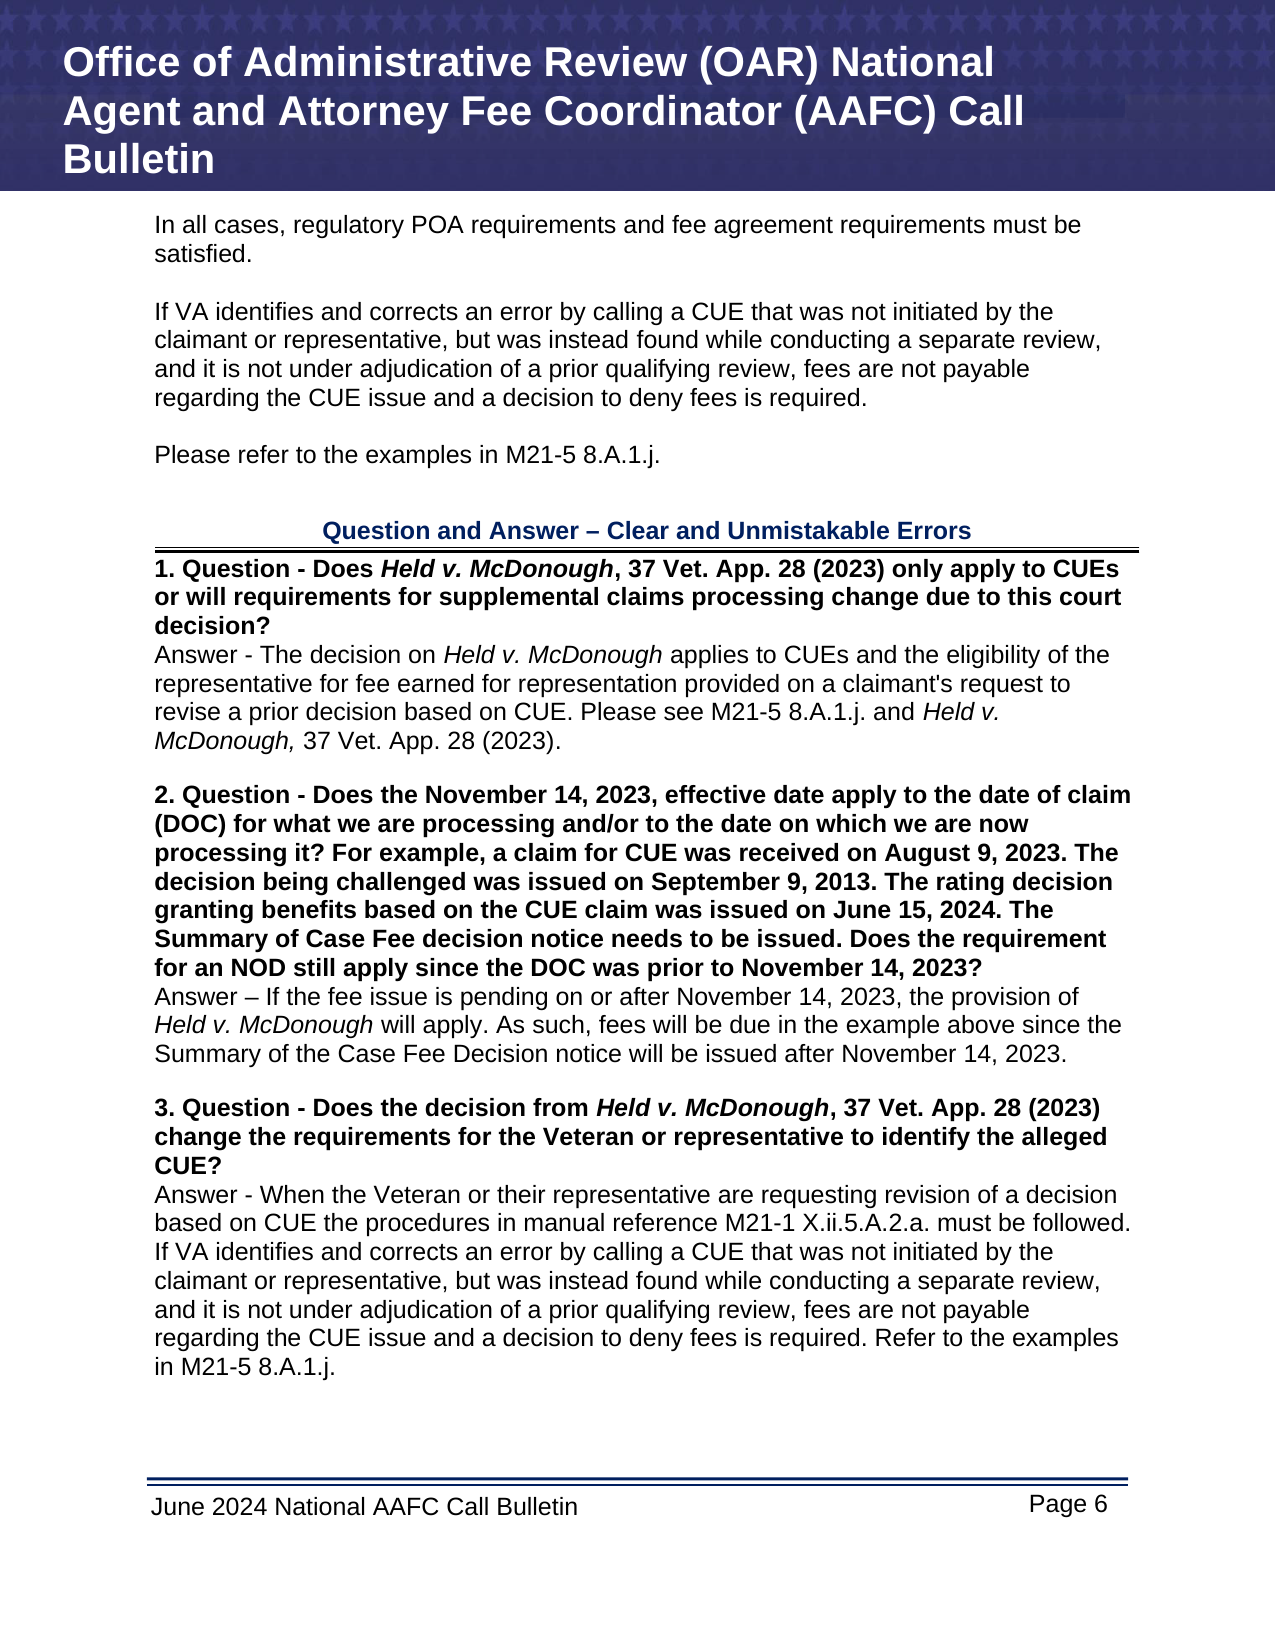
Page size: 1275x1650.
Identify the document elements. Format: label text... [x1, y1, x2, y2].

text Answer - The decision on Held v. McDonough applies to CUEs and the eligibility of the representative for fee earned for representation provided on a claimant's request to revise a prior decision based on CUE. Please see M21-5 8.A.1.j. and Held v. McDonough, 37 Vet. App. 28 (2023). [154, 640, 1139, 755]
text 3. Question - Does the decision from Held v. McDonough, 37 Vet. App. 28 (2023) change the requirements for the Veteran or representative to identify the alleged CUE? [154, 1093, 1139, 1179]
subtitle Question and Answer – Clear and Unmistakable Errors [155, 516, 1139, 547]
picture [0, 0, 1275, 191]
text Please refer to the examples in M21-5 8.A.1.j. [154, 440, 1139, 469]
text Answer – If the fee issue is pending on or after November 14, 2023, the provision of Held v. McDonough will apply. As such, fees will be due in the example above since the Summary of the Case Fee Decision notice will be issued after November 14, 2023. [154, 982, 1139, 1068]
text 1. Question - Does Held v. McDonough, 37 Vet. App. 28 (2023) only apply to CUEs or will requirements for supplemental claims processing change due to this court decision? [154, 553, 1139, 640]
text Answer - When the Veteran or their representative are requesting revision of a decision based on CUE the procedures in manual reference M21-1 X.ii.5.A.2.a. must be followed. If VA identifies and corrects an error by calling a CUE that was not initiated by the claimant or representative, but was instead found while conducting a separate review, and it is not under adjudication of a prior qualifying review, fees are not payable regarding the CUE issue and a decision to deny fees is required. Refer to the examples in M21-5 8.A.1.j. [154, 1179, 1139, 1381]
text If VA identifies and corrects an error by calling a CUE that was not initiated by the claimant or representative, but was instead found while conducting a separate review, and it is not under adjudication of a prior qualifying review, fees are not payable regarding the CUE issue and a decision to deny fees is required. [154, 297, 1139, 412]
text 2. Question - Does the November 14, 2023, effective date apply to the date of claim (DOC) for what we are processing and/or to the date on which we are now processing it? For example, a claim for CUE was received on August 9, 2023. The decision being challenged was issued on September 9, 2013. The rating decision granting benefits based on the CUE claim was issued on June 15, 2024. The Summary of Case Fee decision notice needs to be issued. Does the requirement for an NOD still apply since the DOC was prior to November 14, 2023? [154, 780, 1139, 982]
text In all cases, regulatory POA requirements and fee agreement requirements must be satisfied. [154, 210, 1139, 268]
